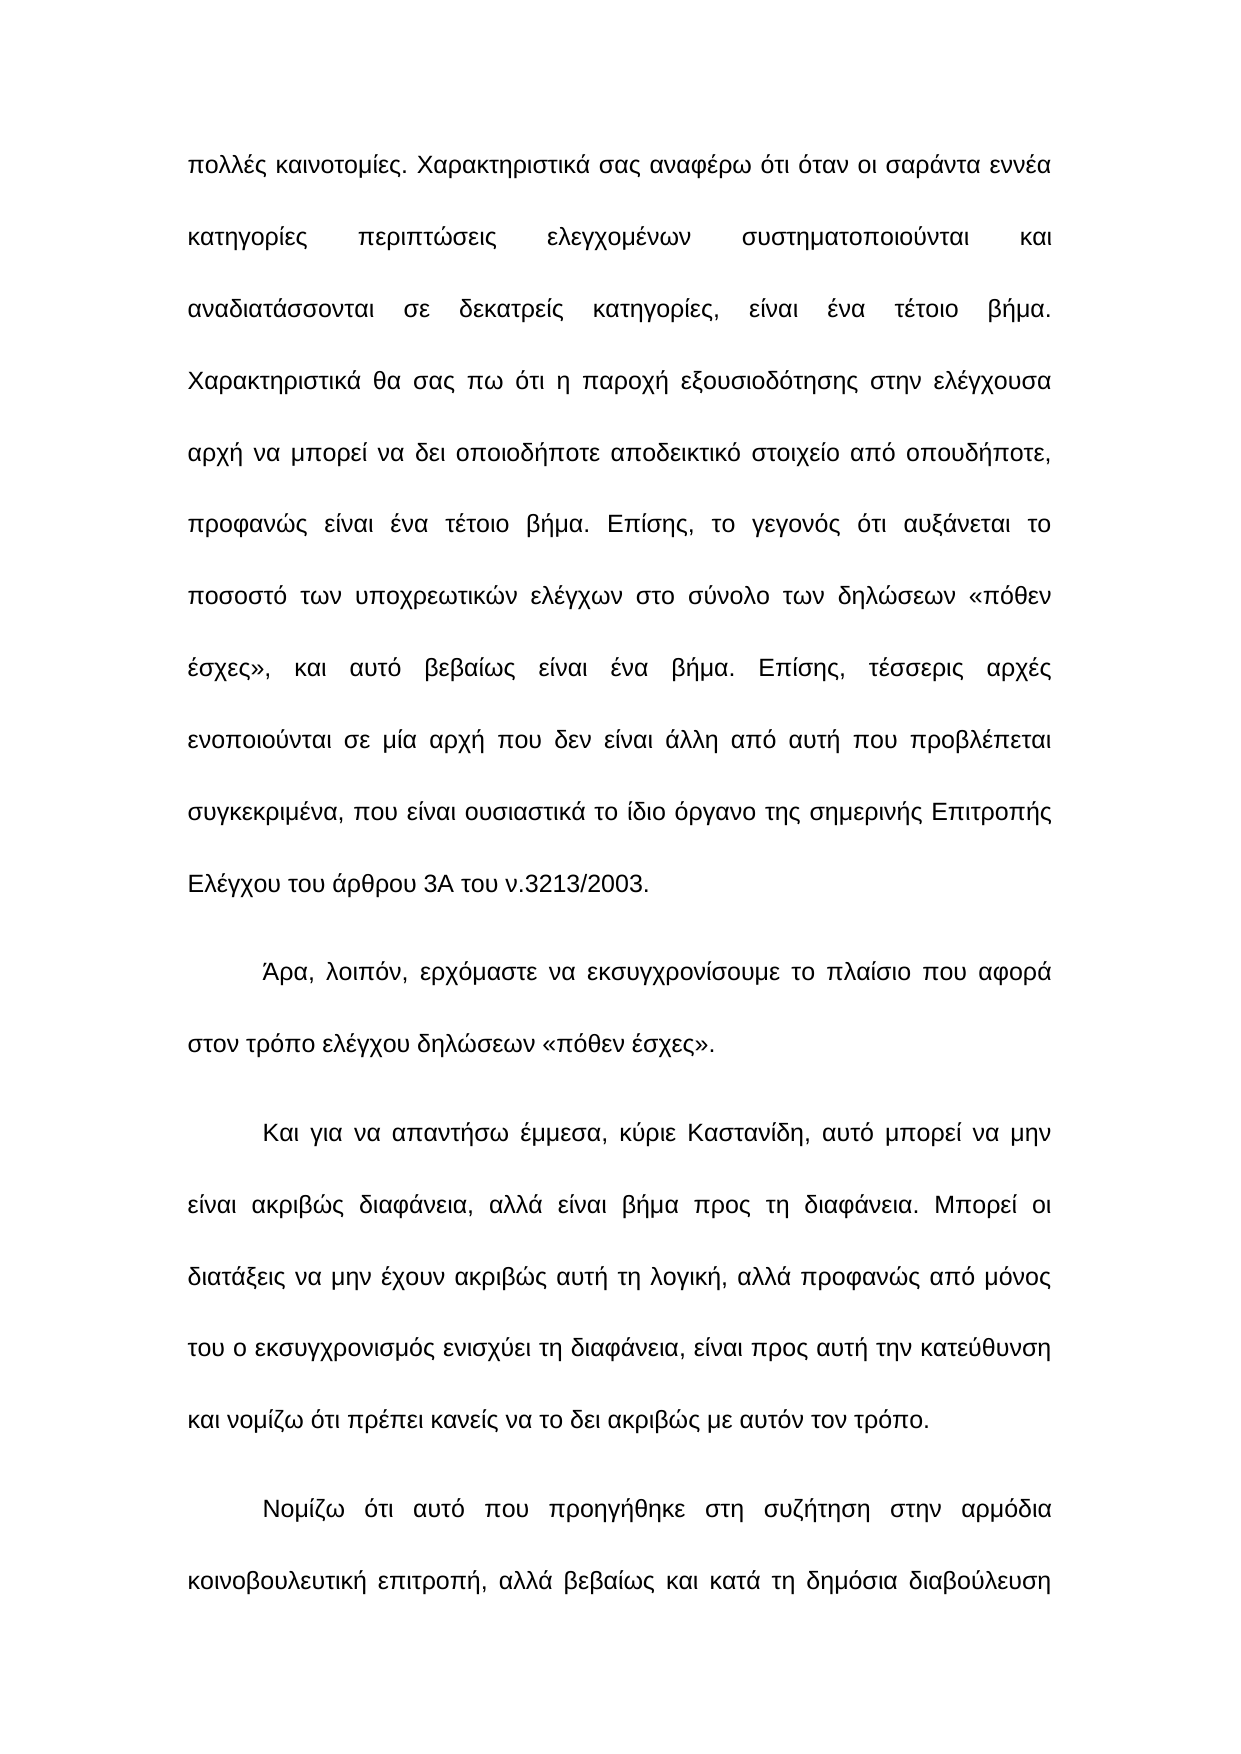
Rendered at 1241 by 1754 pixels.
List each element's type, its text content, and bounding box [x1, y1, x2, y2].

text Άρα, λοιπόν, ερχόμαστε να εκσυγχρονίσουμε το πλαίσιο που αφορά στον τρόπο ελέγχου δηλώσεων «πόθεν έσχες». [187, 957, 1053, 1058]
text Και για να απαντήσω έμμεσα, κύριε Καστανίδη, αυτό μπορεί να μην είναι ακριβώς διαφάνεια, αλλά είναι βήμα προς τη διαφάνεια. Μπορεί οι διατάξεις να μην έχουν ακριβώς αυτή τη λογική, αλλά προφανώς από μόνος του ο εκσυγχρονισμός ενισχύει τη διαφάνεια, είναι προς αυτή την κατεύθυνση και νομίζω ότι πρέπει κανείς να το δει ακριβώς με αυτόν τον τρόπο. [187, 1118, 1053, 1434]
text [187, 150, 1053, 897]
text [187, 1494, 1053, 1594]
